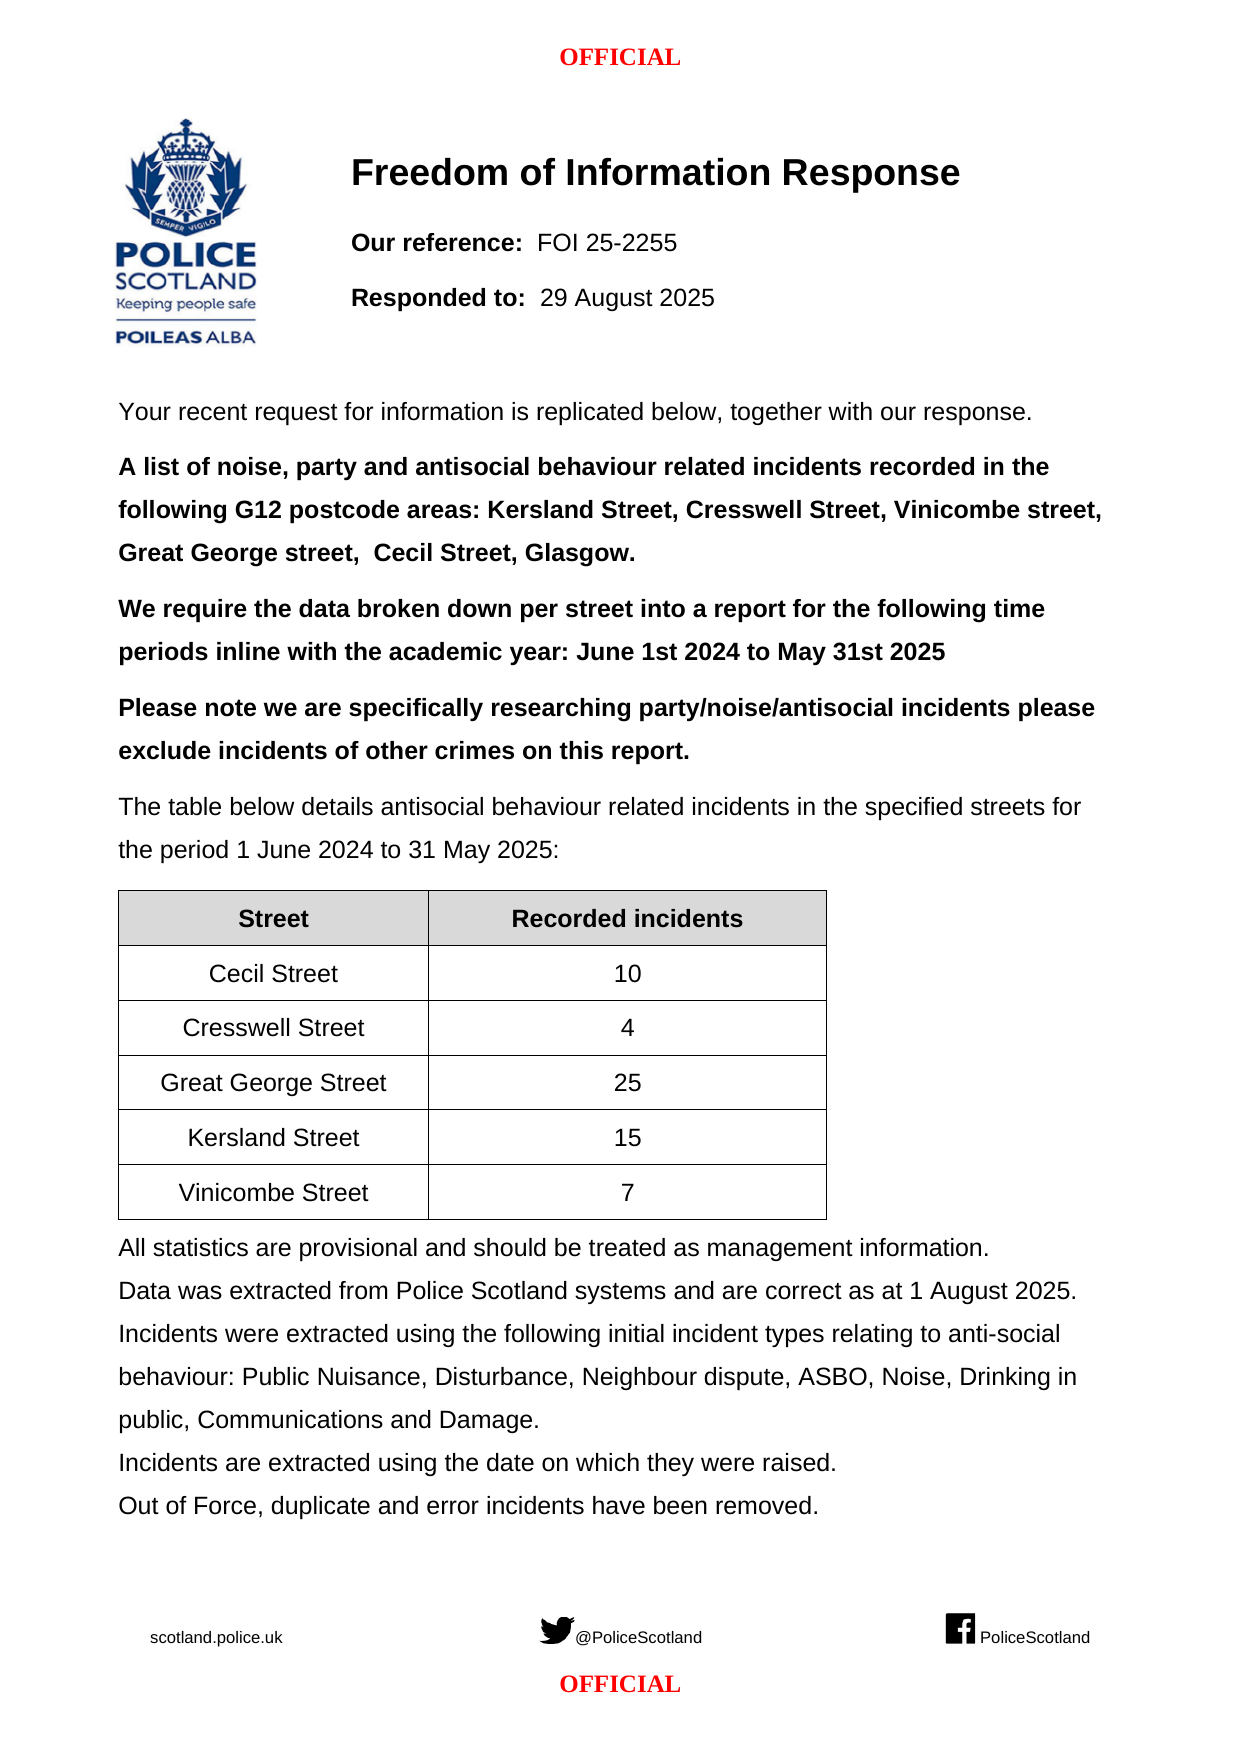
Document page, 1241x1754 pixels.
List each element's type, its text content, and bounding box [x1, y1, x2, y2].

table_cell Kersland Street [119, 1110, 428, 1164]
table_cell Vinicombe Street [119, 1165, 428, 1219]
table_cell 25 [429, 1056, 826, 1109]
text We require the data broken down per street into a report for the following time periods inline with the academic year: June 1st 2024 to May 31st 2025 [118, 594, 1122, 666]
table_header [103, 118, 339, 384]
table_cell 10 [429, 946, 826, 1000]
table_header Recorded incidents [429, 891, 826, 945]
table_cell 7 [429, 1165, 826, 1219]
picture [114, 118, 257, 347]
table_cell Cecil Street [119, 946, 428, 1000]
picture [945, 1613, 976, 1644]
picture [538, 1617, 575, 1644]
text All statistics are provisional and should be treated as management information. Data was extracted from Police Scotland systems and are correct as at 1 August 2025. Incidents were extracted using the following initial incident types relating to anti-social behaviour: Public Nuisance, Disturbance, Neighbour dispute, ASBO, Noise, Drinking in public, Communications and Damage. Incidents are extracted using the date on which they were raised. Out of Force, duplicate and error incidents have been removed. [118, 1232, 1122, 1520]
table_cell Cresswell Street [119, 1001, 428, 1054]
text The table below details antisocial behaviour related incidents in the specified streets for the period 1 June 2024 to 31 May 2025: [118, 791, 1122, 863]
text Your recent request for information is replicated below, together with our response. [118, 396, 1122, 425]
table_header Freedom of Information Response Our reference: FOI 25-2255 Responded to: 29 August 2025 [340, 118, 1121, 384]
text Please note we are specifically researching party/noise/antisocial incidents please exclude incidents of other crimes on this report. [118, 693, 1122, 764]
table_cell 4 [429, 1001, 826, 1054]
text A list of noise, party and antisocial behaviour related incidents recorded in the following G12 postcode areas: Kersland Street, Cresswell Street, Vinicombe street, Great George street, Cecil Street, Glasgow. [118, 452, 1122, 567]
table_header Street [119, 891, 428, 945]
table_cell 15 [429, 1110, 826, 1164]
table_cell Great George Street [119, 1056, 428, 1109]
